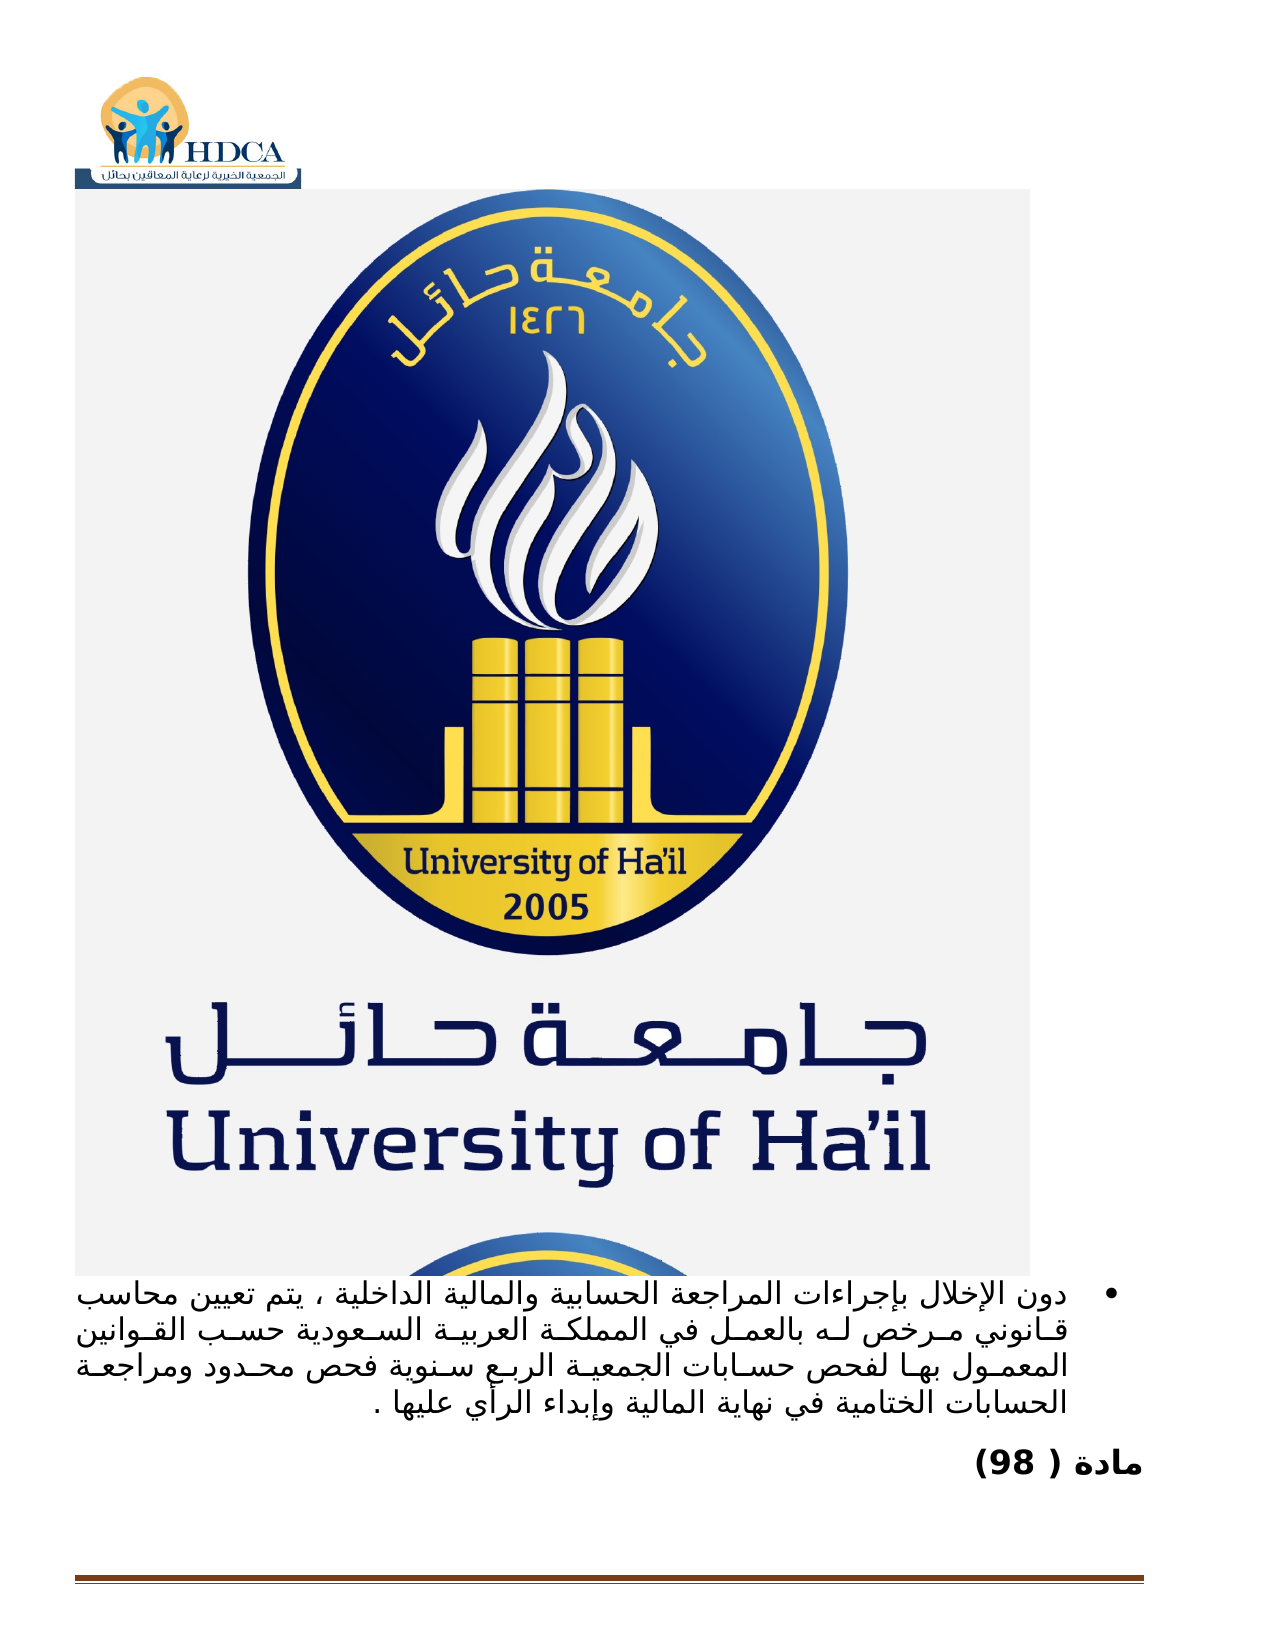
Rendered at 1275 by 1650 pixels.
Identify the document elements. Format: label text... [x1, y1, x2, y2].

text مادة ( 98) [75, 1443, 1144, 1482]
list دون الإخلال بإجراءات المراجعة الحسابية والمالية الداخلية ، يتم تعيين محاسب قانوني مرخص له بالعمل في المملكة العربية السعودية حسب القوانين المعمول بها لفحص حسابات الجمعية الربع سنوية فحص محدود ومراجعة الحسابات الختامية في نهاية المالية وإبداء الرأي عليها . [75, 1275, 1106, 1420]
picture [74, 75, 1031, 1276]
